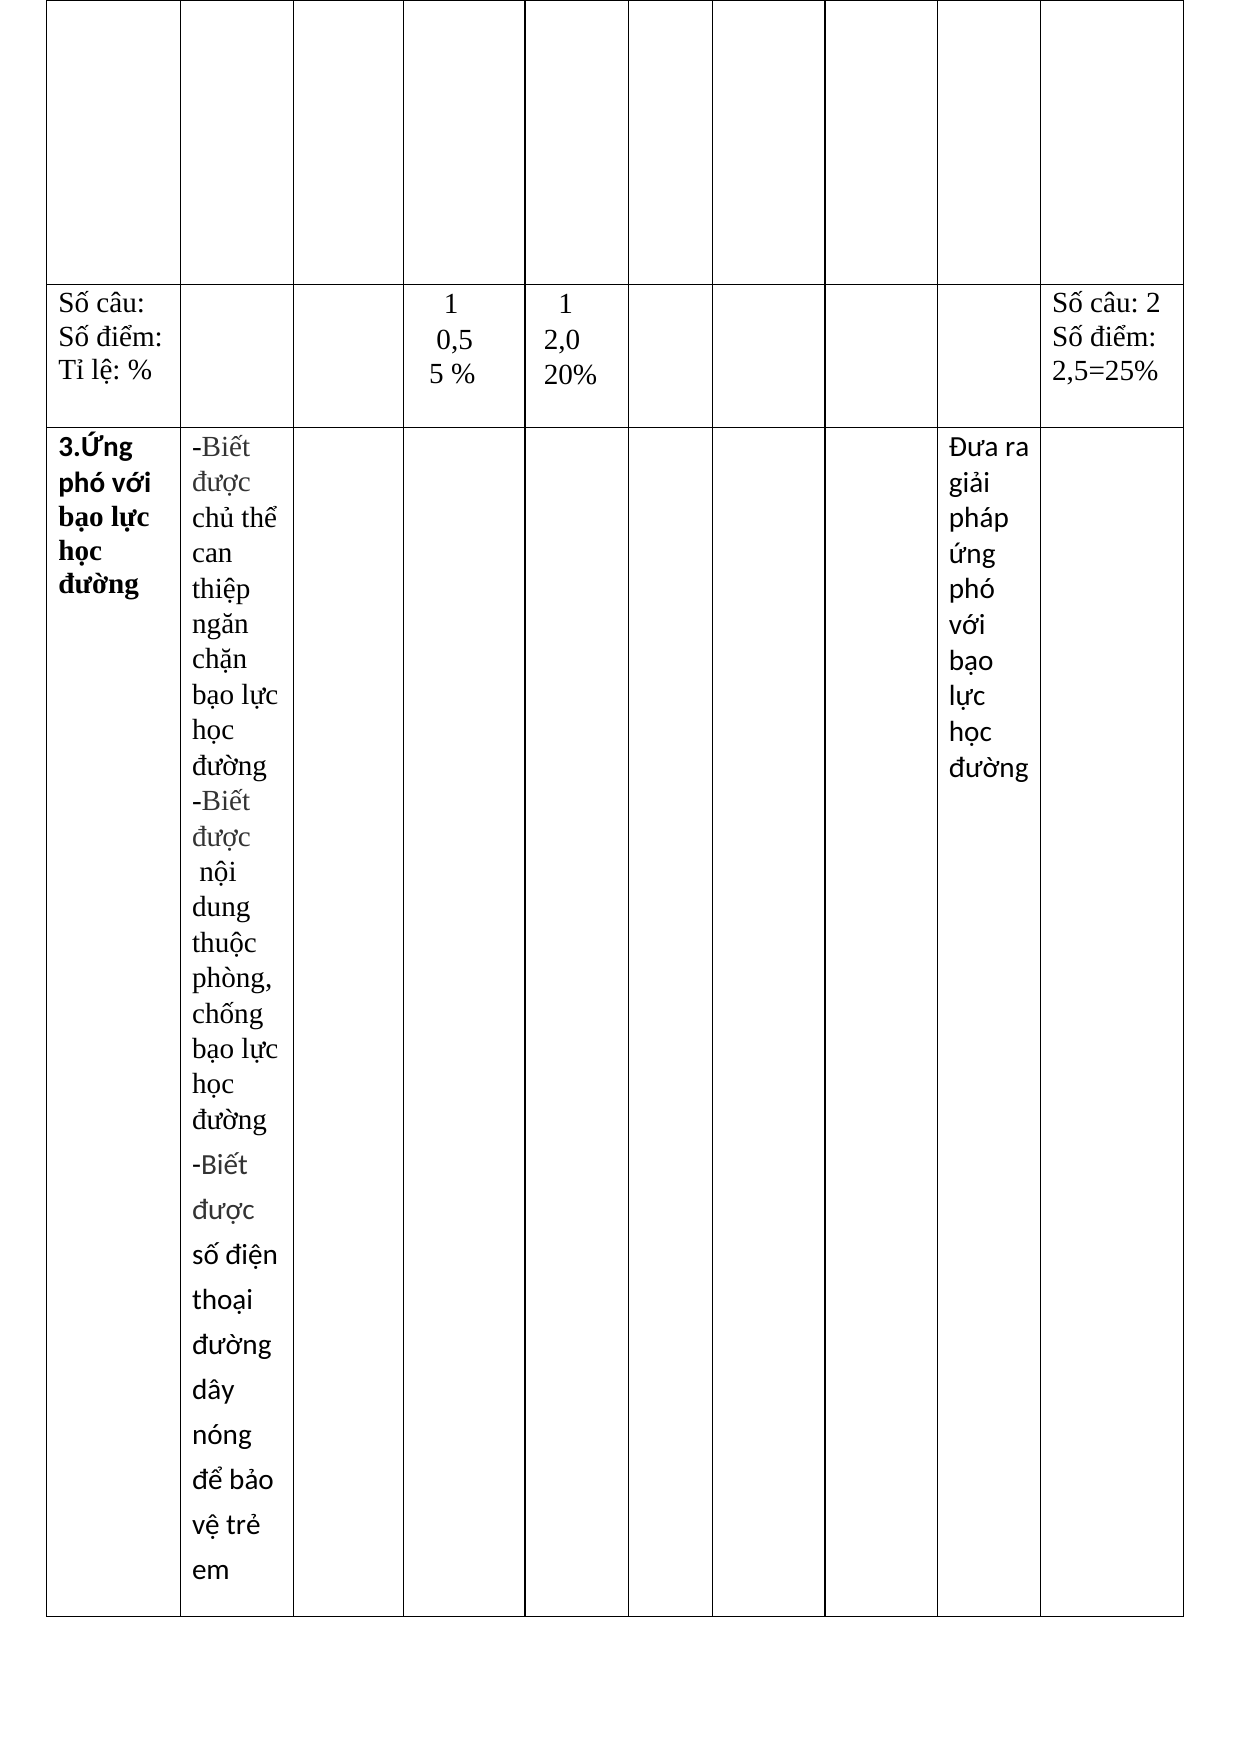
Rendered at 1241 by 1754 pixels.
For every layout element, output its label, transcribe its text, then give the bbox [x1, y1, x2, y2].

table_cell [826, 285, 937, 427]
table_cell [294, 428, 403, 1616]
table_cell [629, 285, 712, 427]
table_cell Số câu: 2 Số điểm: 2,5=25% [1041, 285, 1183, 427]
table_cell [938, 285, 1040, 427]
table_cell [47, 1, 180, 284]
table_cell [294, 285, 403, 427]
table_cell [181, 1, 293, 284]
table_cell [713, 285, 824, 427]
table_cell [629, 428, 712, 1616]
table_cell [1041, 1, 1183, 284]
table_cell [294, 1, 403, 284]
table_cell Số câu: Số điểm: Tỉ lệ: % [47, 285, 180, 427]
table_cell [1041, 428, 1183, 1616]
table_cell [47, 428, 180, 1616]
table_cell [938, 1, 1040, 284]
table_cell 1 0,5 5 % [404, 285, 524, 427]
table_cell [826, 428, 937, 1616]
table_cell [404, 1, 524, 284]
table_cell [526, 428, 628, 1616]
table_cell [713, 428, 824, 1616]
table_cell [938, 428, 1040, 1616]
table_cell [629, 1, 712, 284]
table_cell [826, 1, 937, 284]
table_cell [181, 285, 293, 427]
table_cell [404, 428, 524, 1616]
table_cell 1 2,0 20% [526, 285, 628, 427]
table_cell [526, 1, 628, 284]
table_cell [713, 1, 824, 284]
